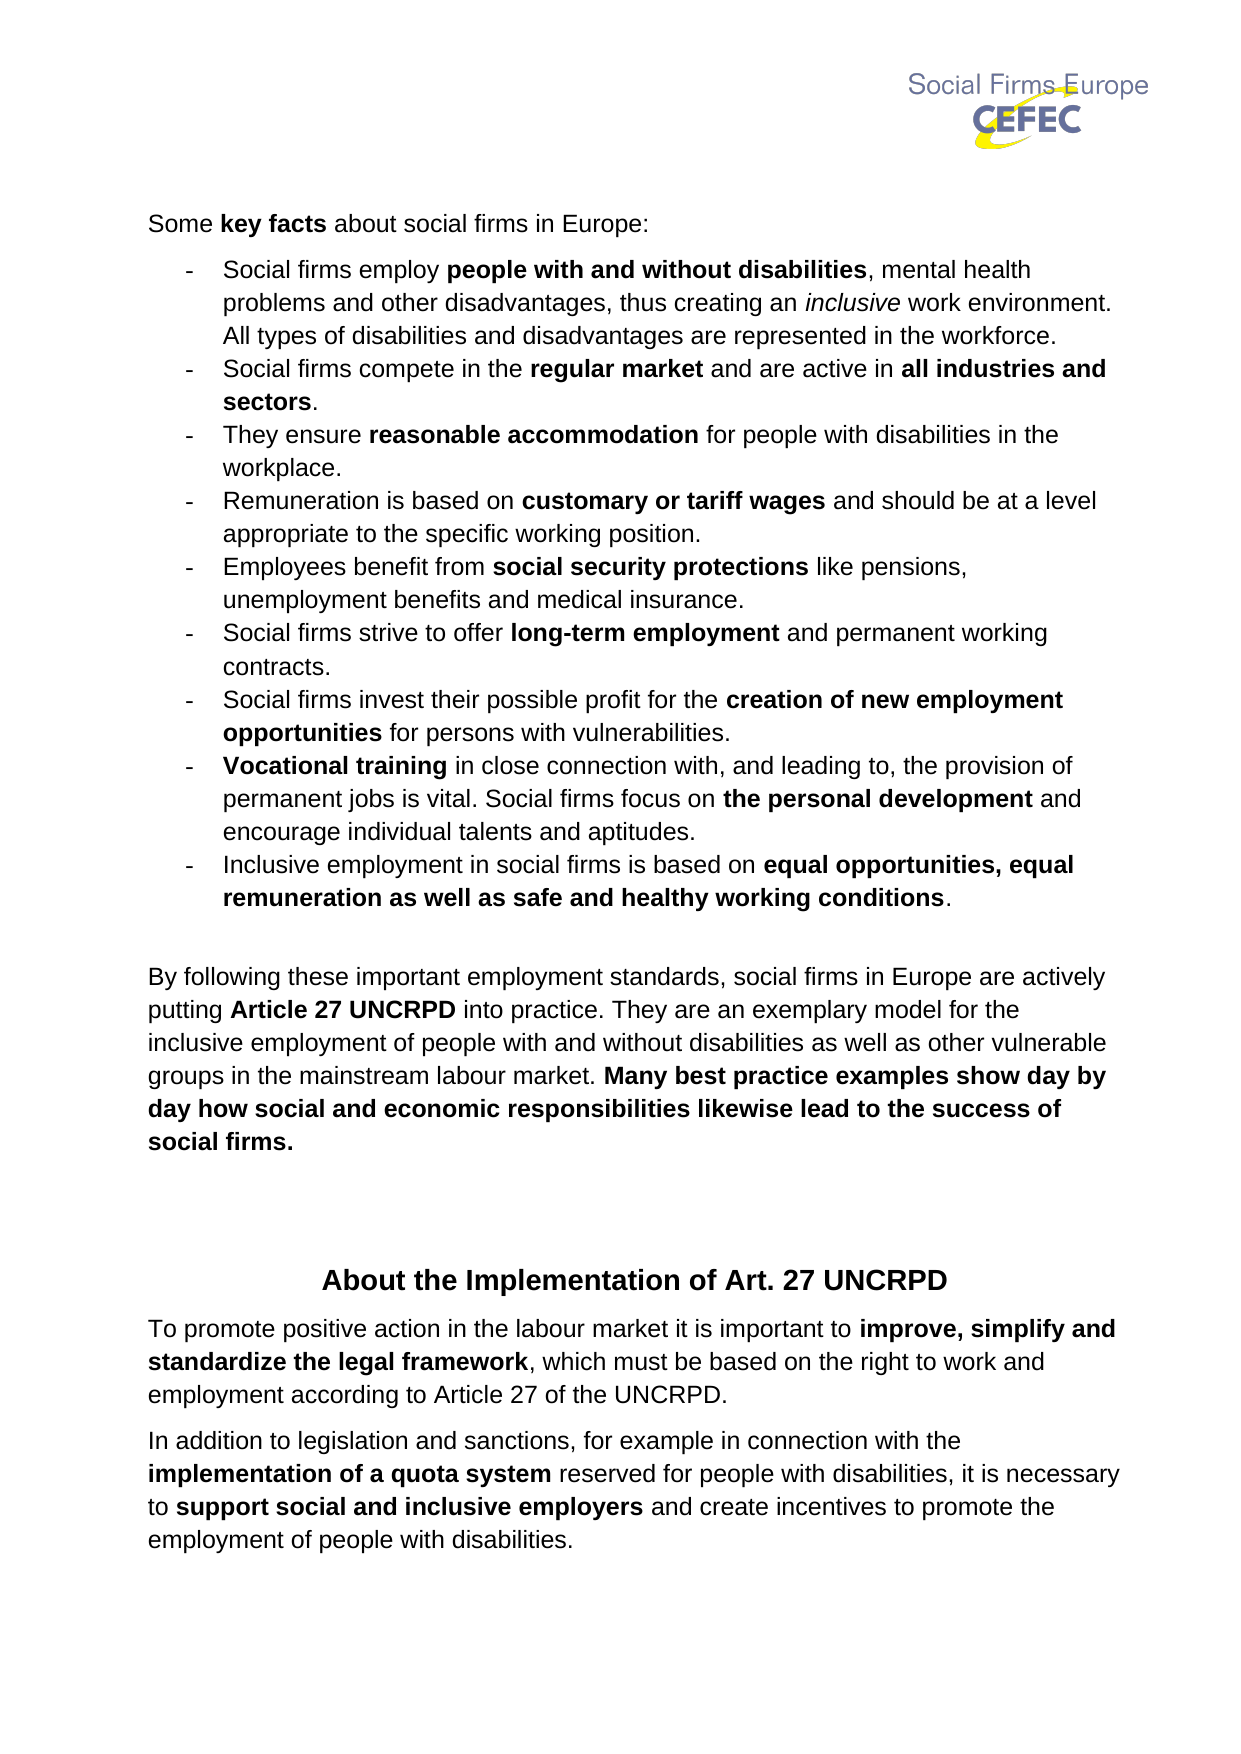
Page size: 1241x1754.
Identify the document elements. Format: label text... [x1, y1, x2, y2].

text By following these important employment standards, social firms in Europe are actively putting Article 27 UNCRPD into practice. They are an exemplary model for the inclusive employment of people with and without disabilities as well as other vulnerable groups in the mainstream labour market. Many best practice examples show day by day how social and economic responsibilities likewise lead to the success of social firms. [148, 962, 1122, 1155]
list They ensure reasonable accommodation for people with disabilities in the workplace. [185, 420, 1122, 482]
list Inclusive employment in social firms is based on equal opportunities, equal remuneration as well as safe and healthy working conditions. [185, 850, 1122, 912]
text To promote positive action in the labour market it is important to improve, simplify and standardize the legal framework, which must be based on the right to work and employment according to Article 27 of the UNCRPD. [148, 1314, 1122, 1409]
list Social firms employ people with and without disabilities, mental health problems and other disadvantages, thus creating an inclusive work environment. All types of disabilities and disadvantages are represented in the workforce. [185, 255, 1122, 349]
list Vocational training in close connection with, and leading to, the provision of permanent jobs is vital. Social firms focus on the personal development and encourage individual talents and aptitudes. [185, 751, 1122, 846]
picture [903, 67, 1151, 153]
text Some key facts about social firms in Europe: [148, 209, 1122, 238]
list Social firms invest their possible profit for the creation of new employment opportunities for persons with vulnerabilities. [185, 684, 1122, 746]
list Remuneration is based on customary or tariff wages and should be at a level appropriate to the specific working position. [185, 486, 1122, 548]
text About the Implementation of Art. 27 UNCRPD [148, 1263, 1122, 1297]
list Social firms compete in the regular market and are active in all industries and sectors. [185, 354, 1122, 416]
list Employees benefit from social security protections like pensions, unemployment benefits and medical insurance. [185, 552, 1122, 614]
text In addition to legislation and sanctions, for example in connection with the implementation of a quota system reserved for people with disabilities, it is necessary to support social and inclusive employers and create incentives to promote the employment of people with disabilities. [148, 1426, 1122, 1554]
list Social firms strive to offer long-term employment and permanent working contracts. [185, 618, 1122, 680]
